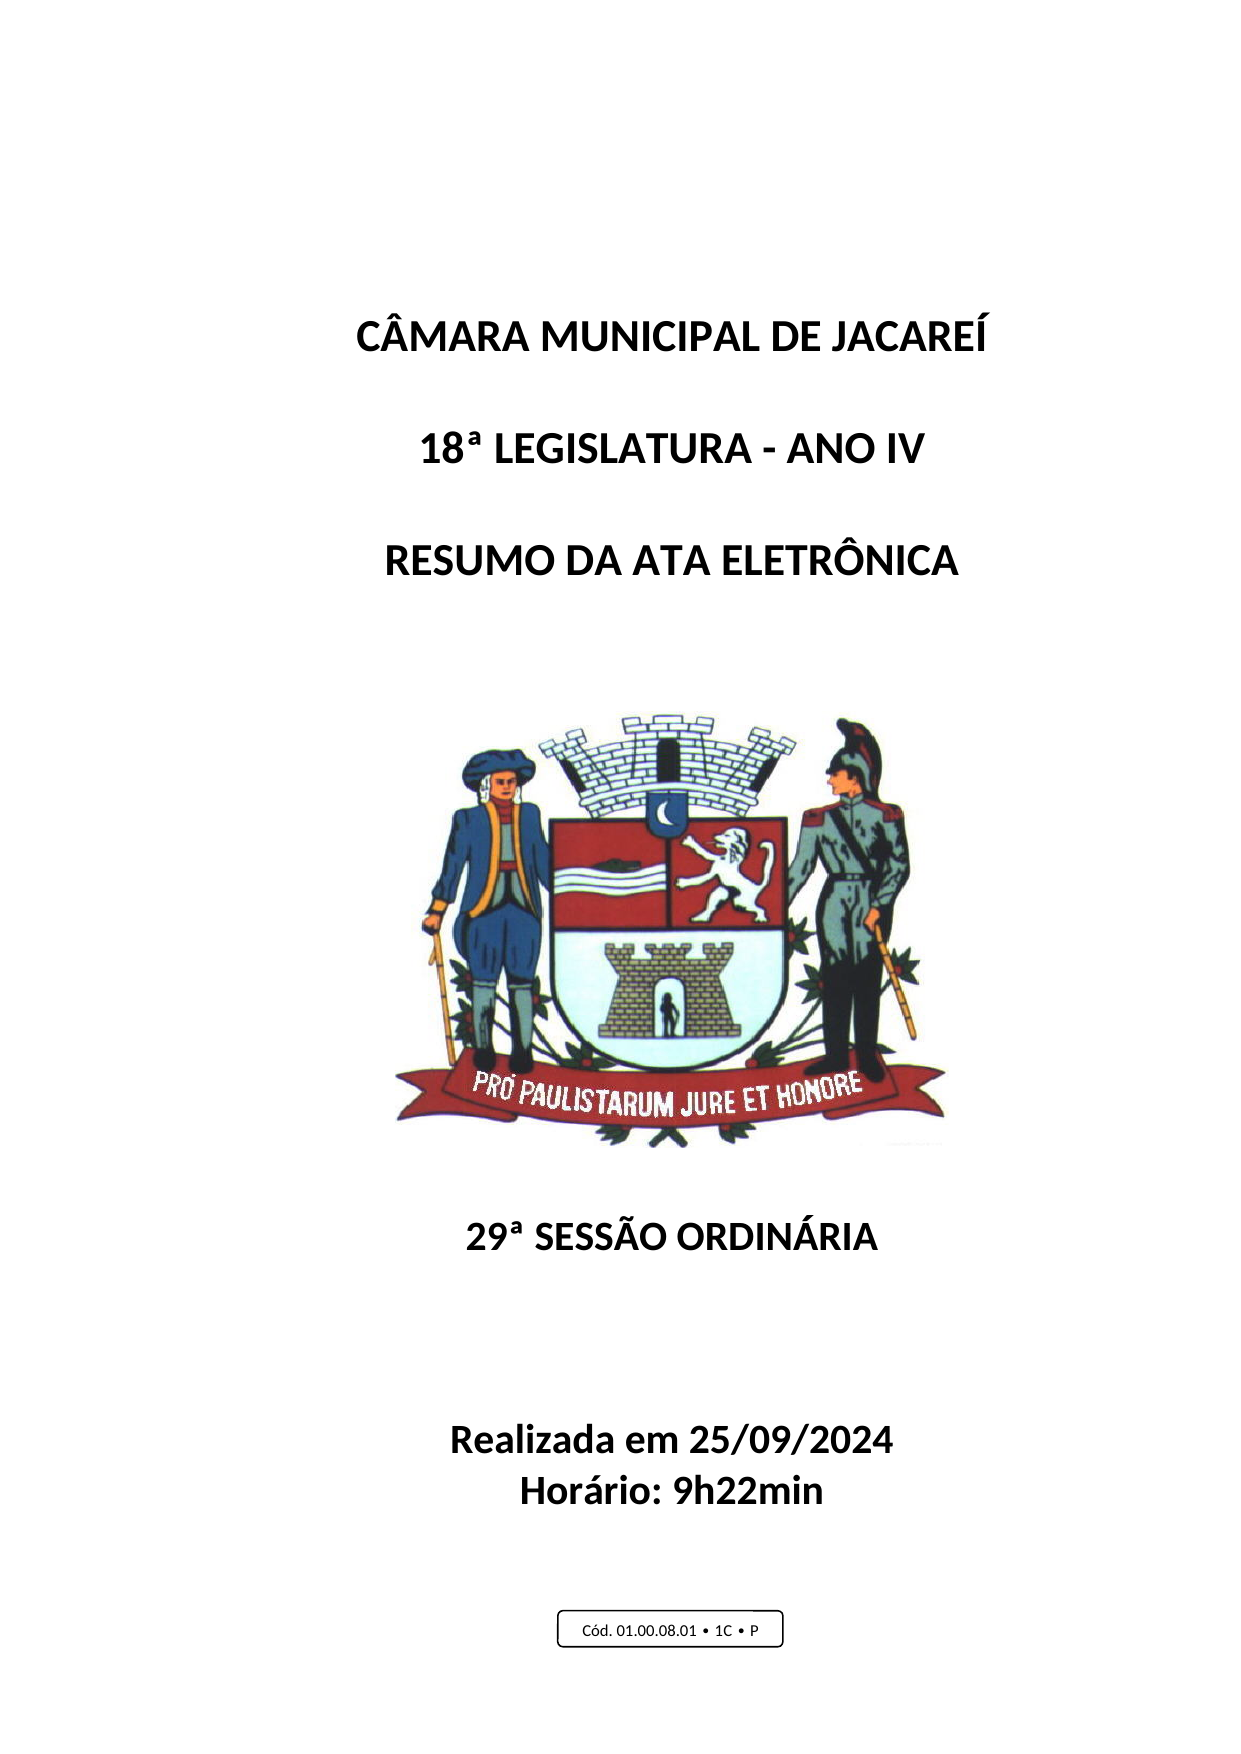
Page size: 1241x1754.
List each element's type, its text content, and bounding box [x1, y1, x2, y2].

text Horário: 9h22min [192, 1464, 1152, 1515]
text CÂMARA MUNICIPAL DE JACAREÍ [192, 307, 1152, 363]
text RESUMO DA ATA ELETRÔNICA [192, 531, 1152, 587]
text 18ª LEGISLATURA - ANO IV [192, 419, 1152, 475]
text 29ª SESSÃO ORDINÁRIA [192, 1210, 1152, 1261]
picture [394, 711, 949, 1148]
text Realizada em 25/09/2024 [192, 1413, 1152, 1464]
